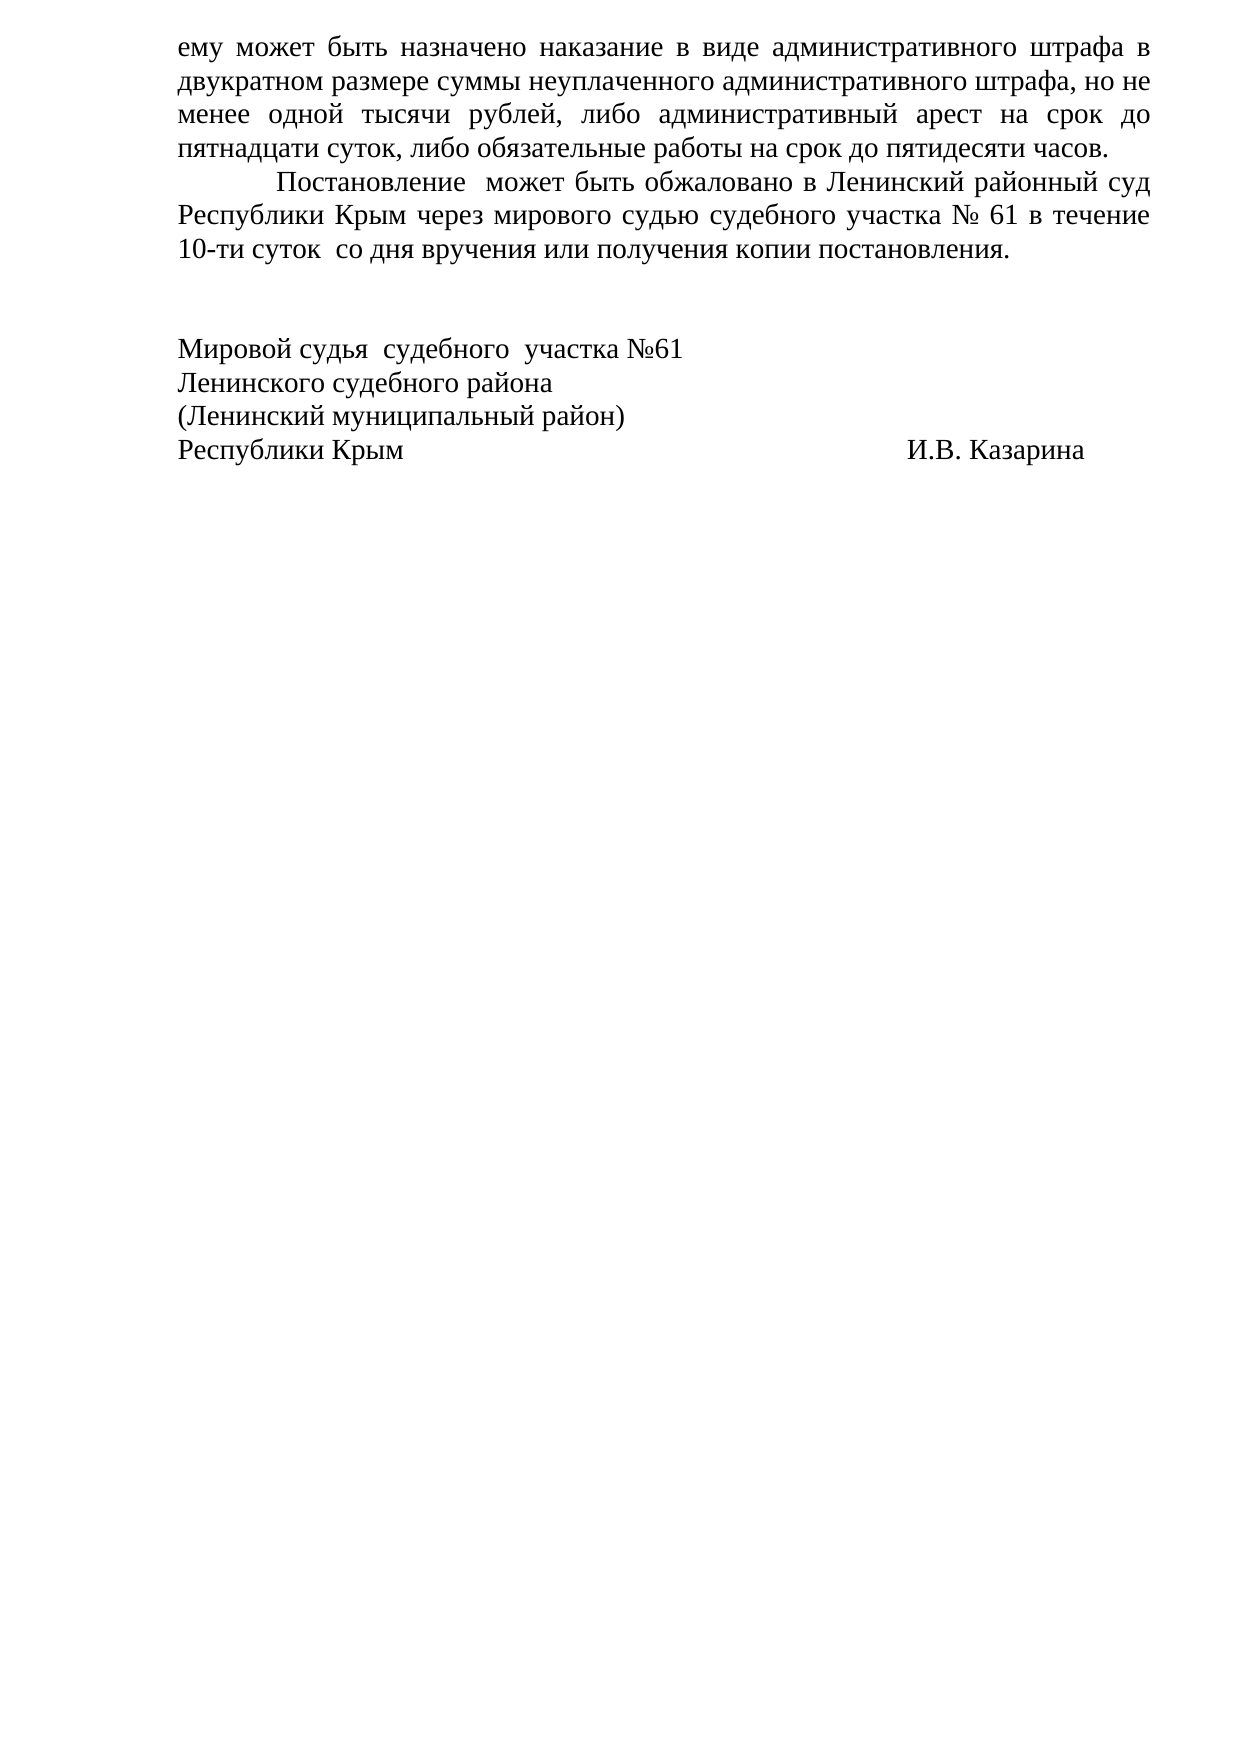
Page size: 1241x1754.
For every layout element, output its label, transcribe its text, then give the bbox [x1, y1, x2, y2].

text Республики Крым И.В. Казарина [177, 432, 1152, 466]
text (Ленинский муниципальный район) [177, 398, 1152, 432]
text Мировой судья судебного участка №61 [177, 331, 1152, 365]
text Ленинского судебного района [177, 365, 1152, 398]
text Постановление может быть обжаловано в Ленинский районный суд Республики Крым через мирового судью судебного участка № 61 в течение 10-ти суток со дня вручения или получения копии постановления. [177, 164, 1152, 264]
